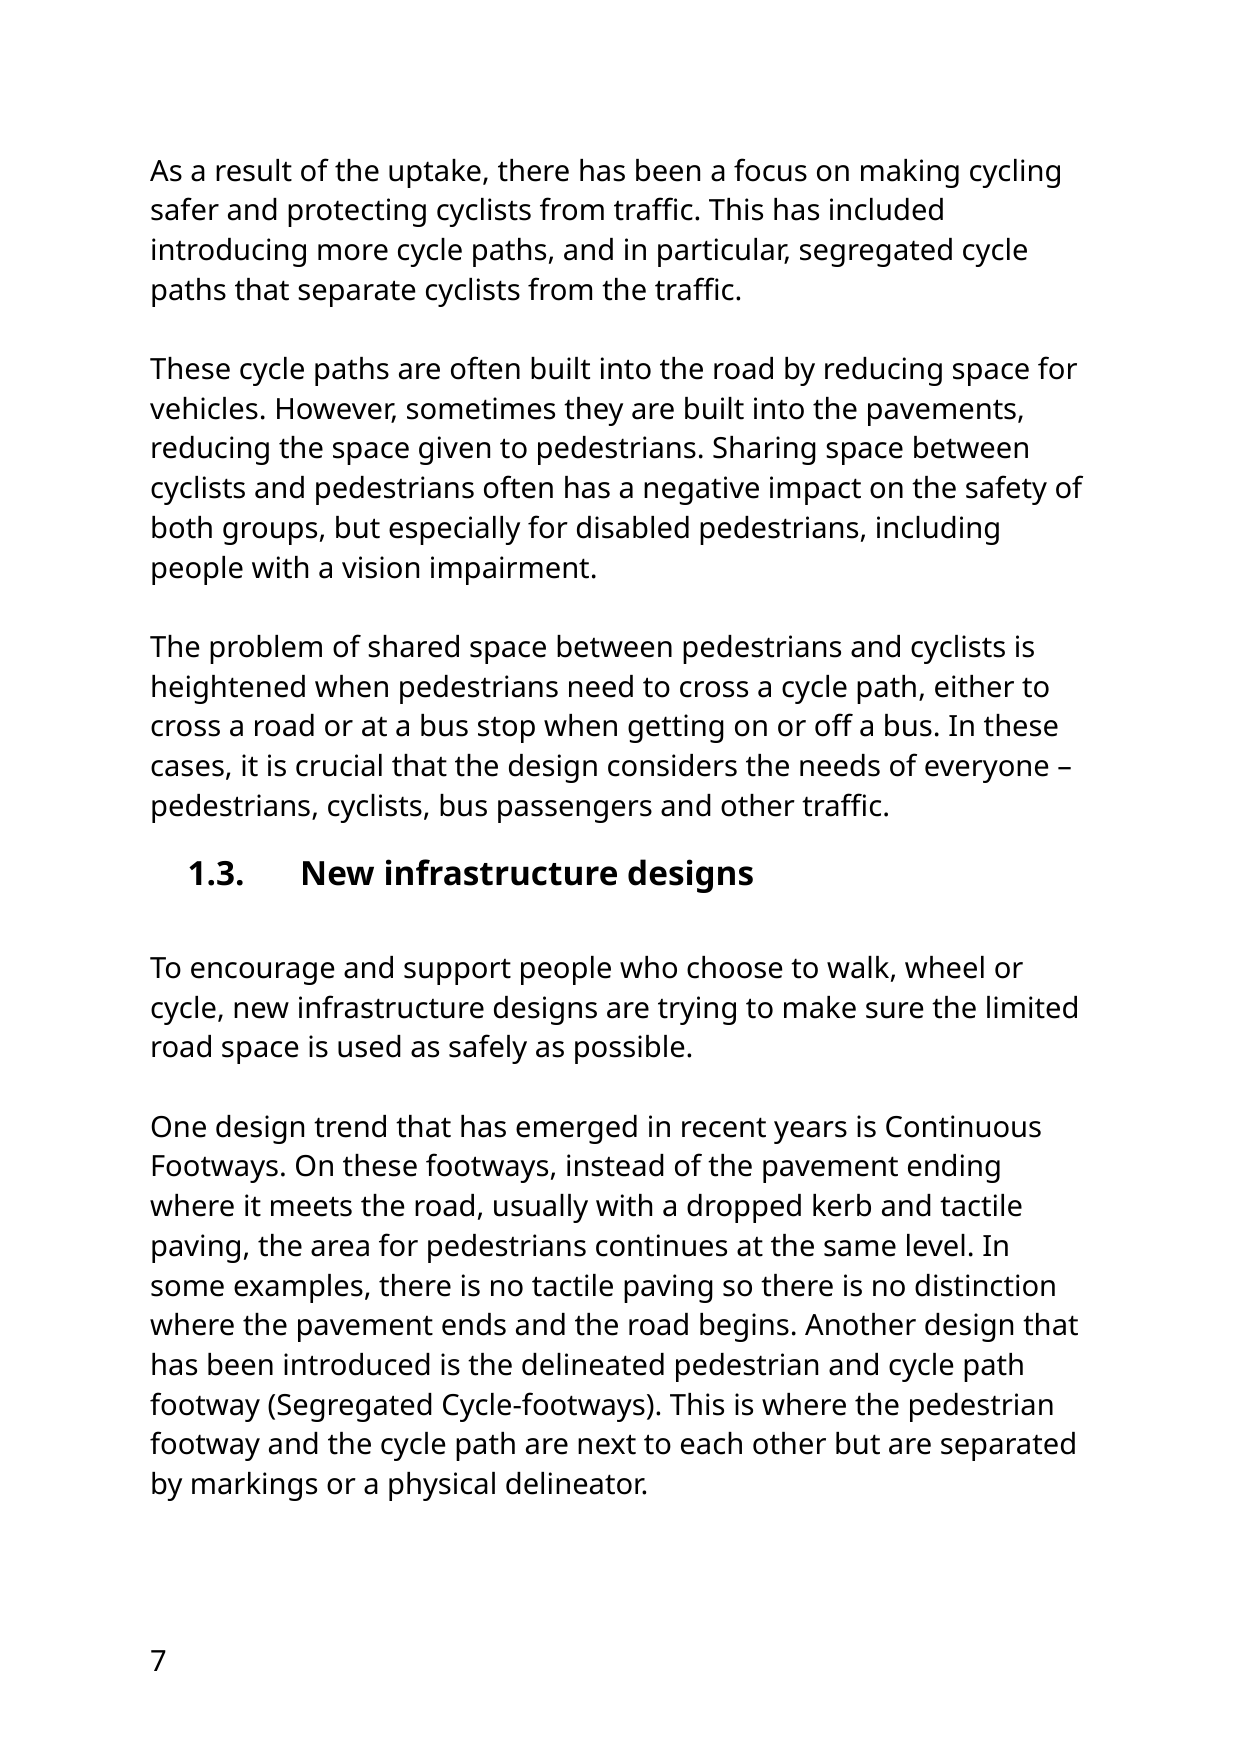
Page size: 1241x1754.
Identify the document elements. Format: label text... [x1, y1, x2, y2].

text As a result of the uptake, there has been a focus on making cycling safer and protecting cyclists from traffic. This has included introducing more cycle paths, and in particular, segregated cycle paths that separate cyclists from the traffic. [150, 150, 1090, 309]
text These cycle paths are often built into the road by reducing space for vehicles. However, sometimes they are built into the pavements, reducing the space given to pedestrians. Sharing space between cyclists and pedestrians often has a negative impact on the safety of both groups, but especially for disabled pedestrians, including people with a vision impairment. [150, 348, 1090, 587]
text One design trend that has emerged in recent years is Continuous Footways. On these footways, instead of the pavement ending where it meets the road, usually with a dropped kerb and tactile paving, the area for pedestrians continues at the same level. In some examples, there is no tactile paving so there is no distinction where the pavement ends and the road begins. Another design that has been introduced is the delineated pedestrian and cycle path footway (Segregated Cycle-footways). This is where the pedestrian footway and the cycle path are next to each other but are separated by markings or a physical delineator. [150, 1106, 1090, 1503]
text The problem of shared space between pedestrians and cyclists is heightened when pedestrians need to cross a cycle path, either to cross a road or at a bus stop when getting on or off a bus. In these cases, it is crucial that the design considers the needs of everyone – pedestrians, cyclists, bus passengers and other traffic. [150, 626, 1090, 825]
subtitle New infrastructure designs [187, 850, 1090, 895]
text To encourage and support people who choose to walk, wheel or cycle, new infrastructure designs are trying to make sure the limited road space is used as safely as possible. [150, 947, 1090, 1066]
